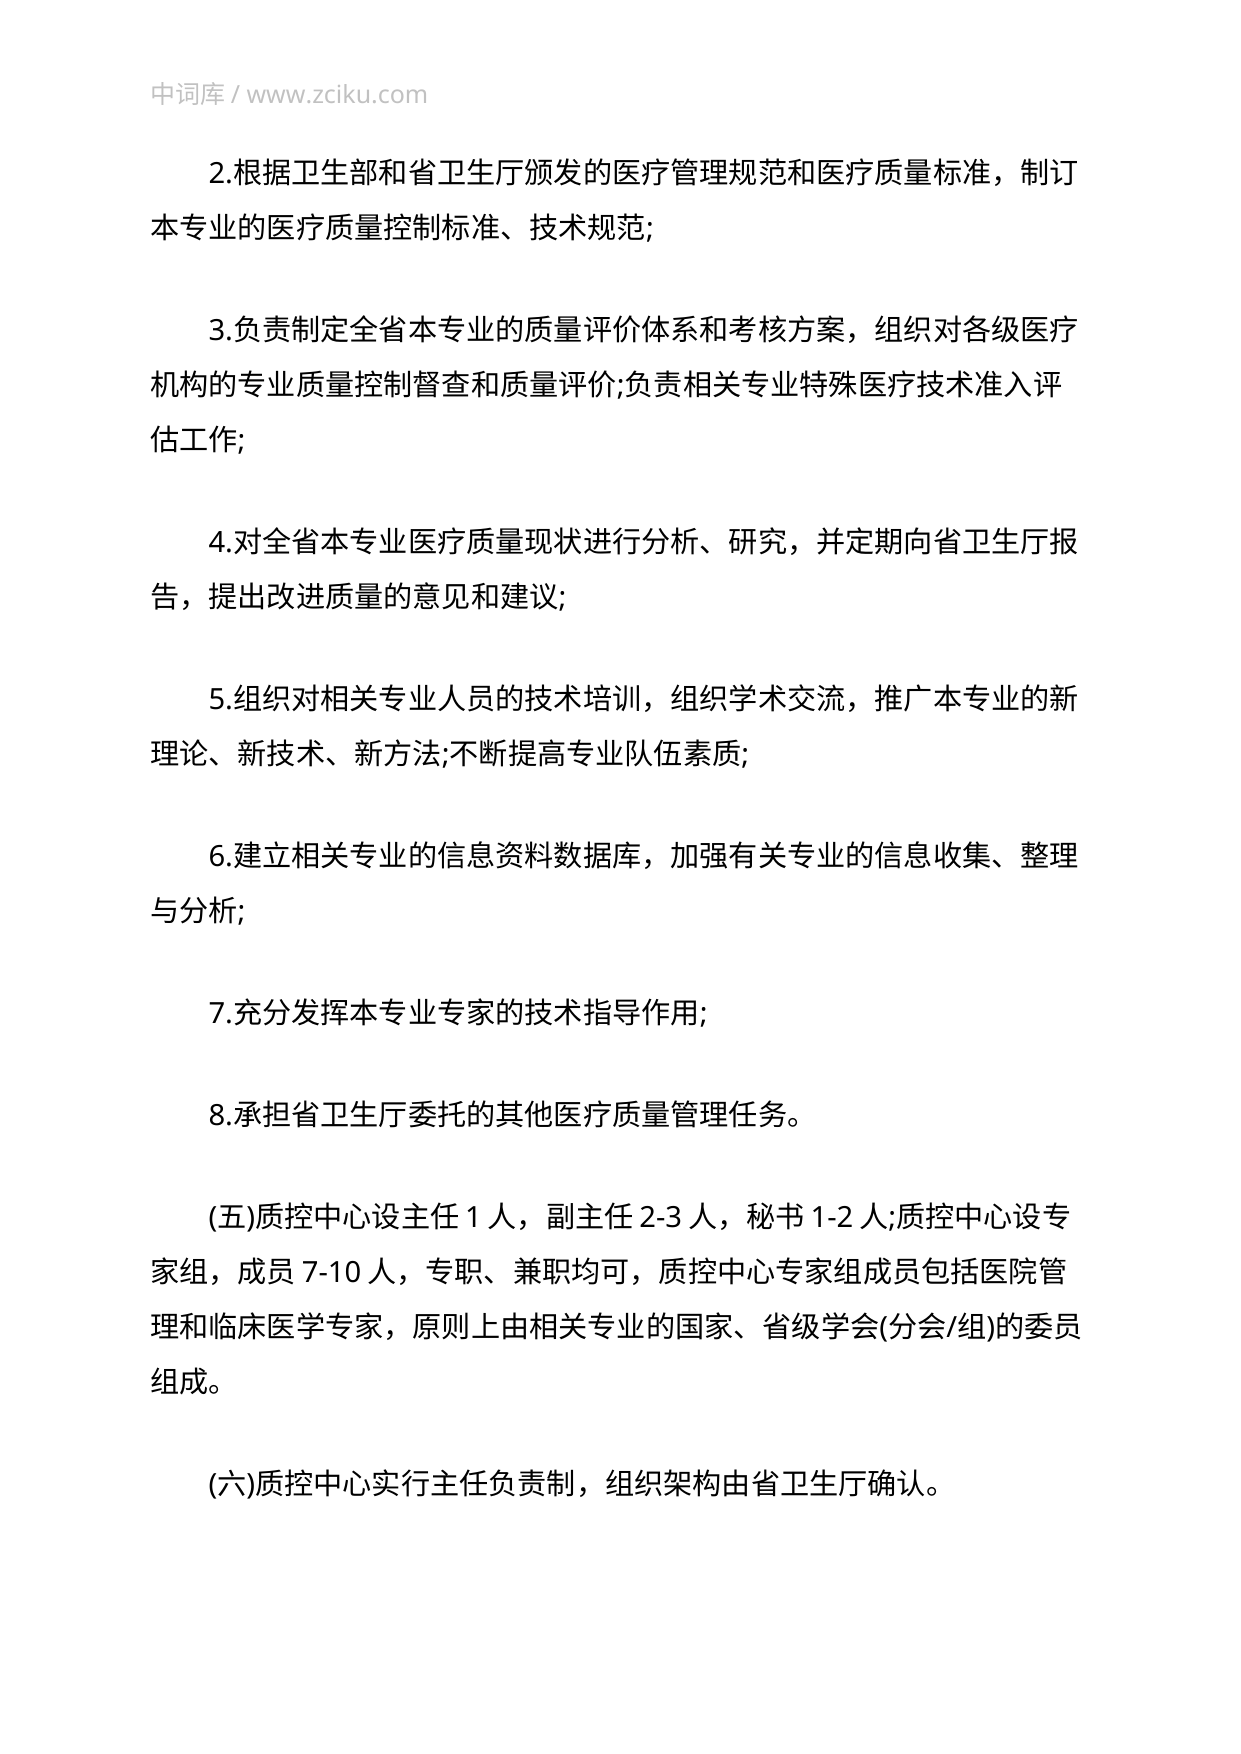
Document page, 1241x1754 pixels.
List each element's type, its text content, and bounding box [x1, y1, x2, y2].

text 6.建立相关专业的信息资料数据库，加强有关专业的信息收集、整理与分析; [150, 833, 1090, 930]
text 7.充分发挥本专业专家的技术指导作用; [150, 990, 1090, 1032]
text 5.组织对相关专业人员的技术培训，组织学术交流，推广本专业的新理论、新技术、新方法;不断提高专业队伍素质; [150, 676, 1090, 773]
text 4.对全省本专业医疗质量现状进行分析、研究，并定期向省卫生厅报告，提出改进质量的意见和建议; [150, 519, 1090, 616]
text 8.承担省卫生厅委托的其他医疗质量管理任务。 [150, 1092, 1090, 1134]
text (六)质控中心实行主任负责制，组织架构由省卫生厅确认。 [150, 1461, 1090, 1503]
text (五)质控中心设主任1人，副主任2-3人，秘书1-2人;质控中心设专家组，成员7-10人，专职、兼职均可，质控中心专家组成员包括医院管理和临床医学专家，原则上由相关专业的国家、省级学会(分会/组)的委员组成。 [150, 1194, 1090, 1401]
text 2.根据卫生部和省卫生厅颁发的医疗管理规范和医疗质量标准，制订本专业的医疗质量控制标准、技术规范; [150, 150, 1090, 247]
text 3.负责制定全省本专业的质量评价体系和考核方案，组织对各级医疗机构的专业质量控制督查和质量评价;负责相关专业特殊医疗技术准入评估工作; [150, 307, 1090, 459]
